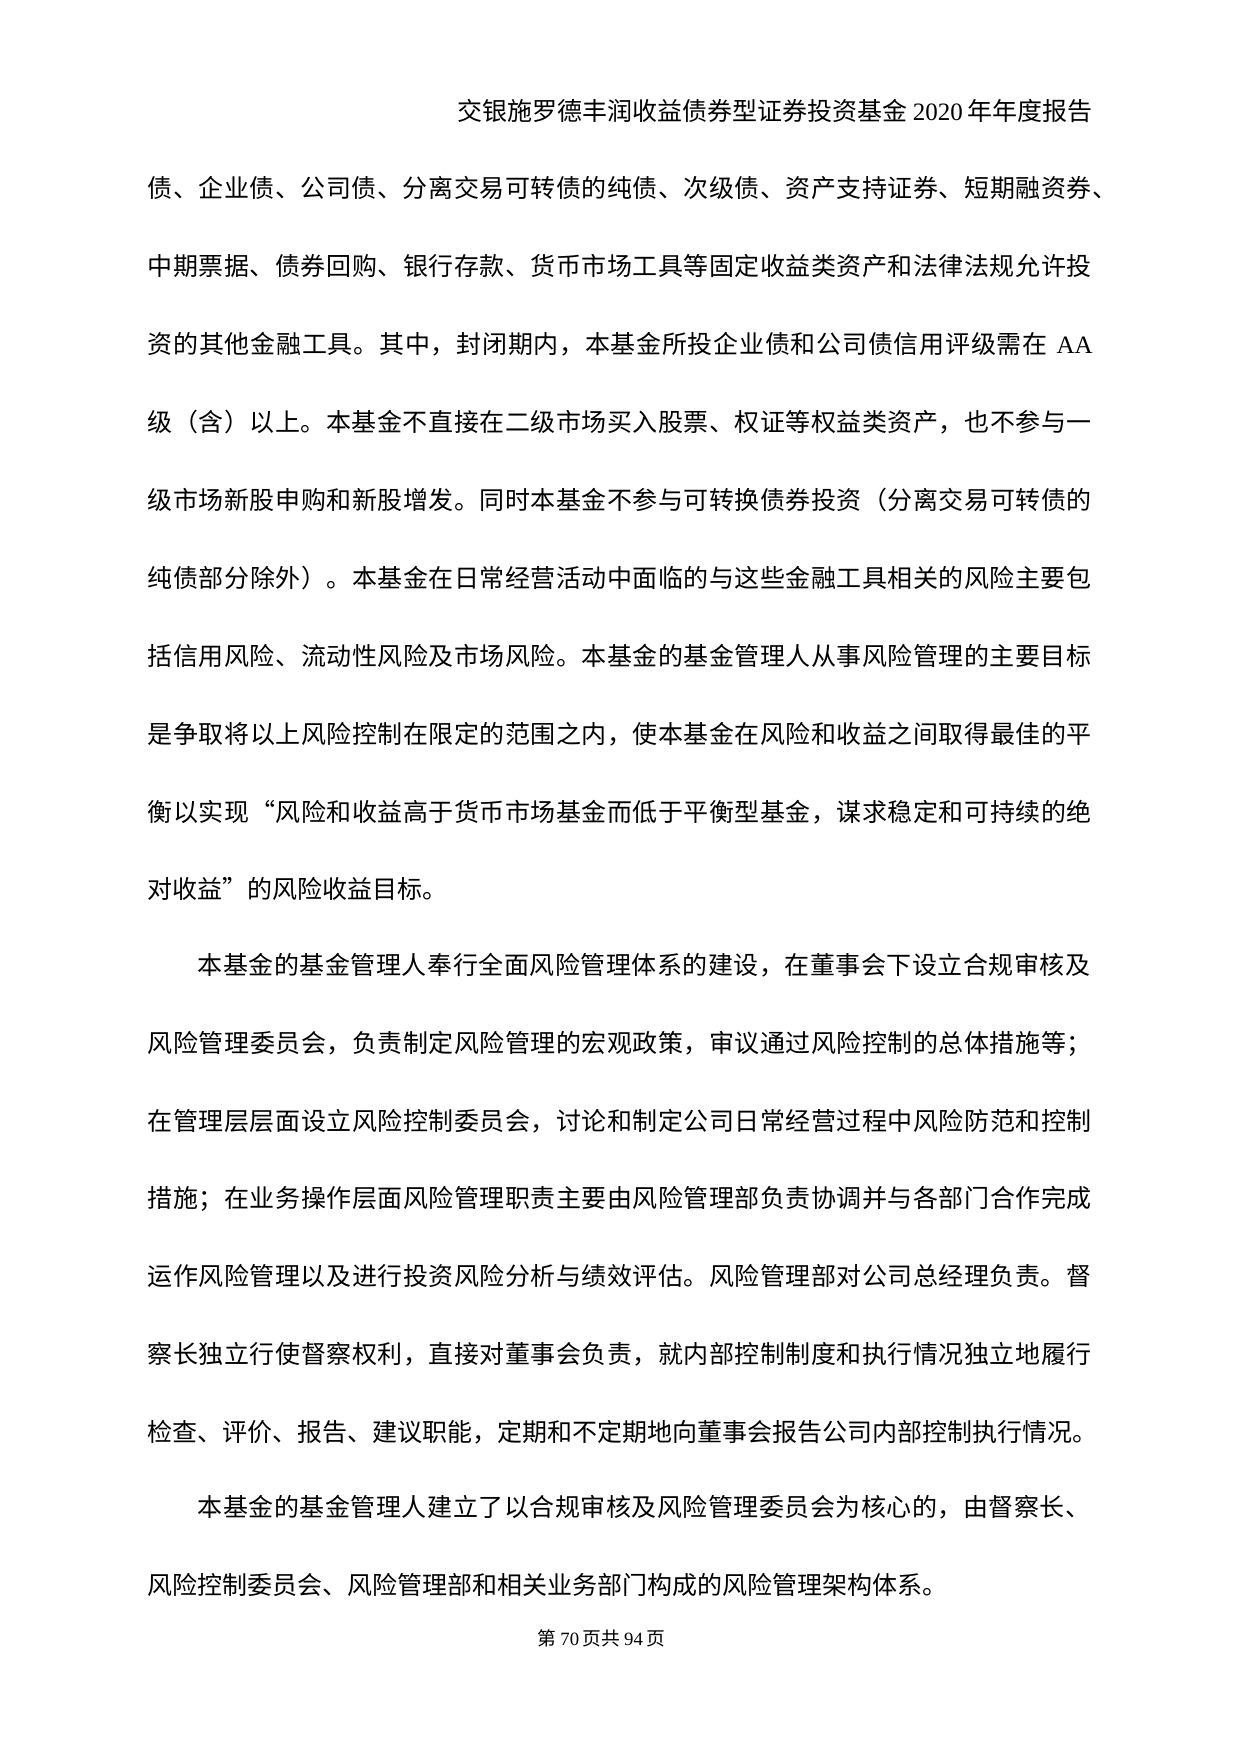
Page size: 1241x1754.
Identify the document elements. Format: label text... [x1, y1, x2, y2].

text 本基金的基金管理人建立了以合规审核及风险管理委员会为核心的，由督察长、风险控制委员会、风险管理部和相关业务部门构成的风险管理架构体系。 [148, 1473, 1092, 1616]
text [148, 154, 1092, 921]
text 本基金的基金管理人奉行全面风险管理体系的建设，在董事会下设立合规审核及风险管理委员会，负责制定风险管理的宏观政策，审议通过风险控制的总体措施等；在管理层层面设立风险控制委员会，讨论和制定公司日常经营过程中风险防范和控制措施；在业务操作层面风险管理职责主要由风险管理部负责协调并与各部门合作完成运作风险管理以及进行投资风险分析与绩效评估。风险管理部对公司总经理负责。督察长独立行使督察权利，直接对董事会负责，就内部控制制度和执行情况独立地履行检查、评价、报告、建议职能，定期和不定期地向董事会报告公司内部控制执行情况。 [148, 931, 1092, 1463]
